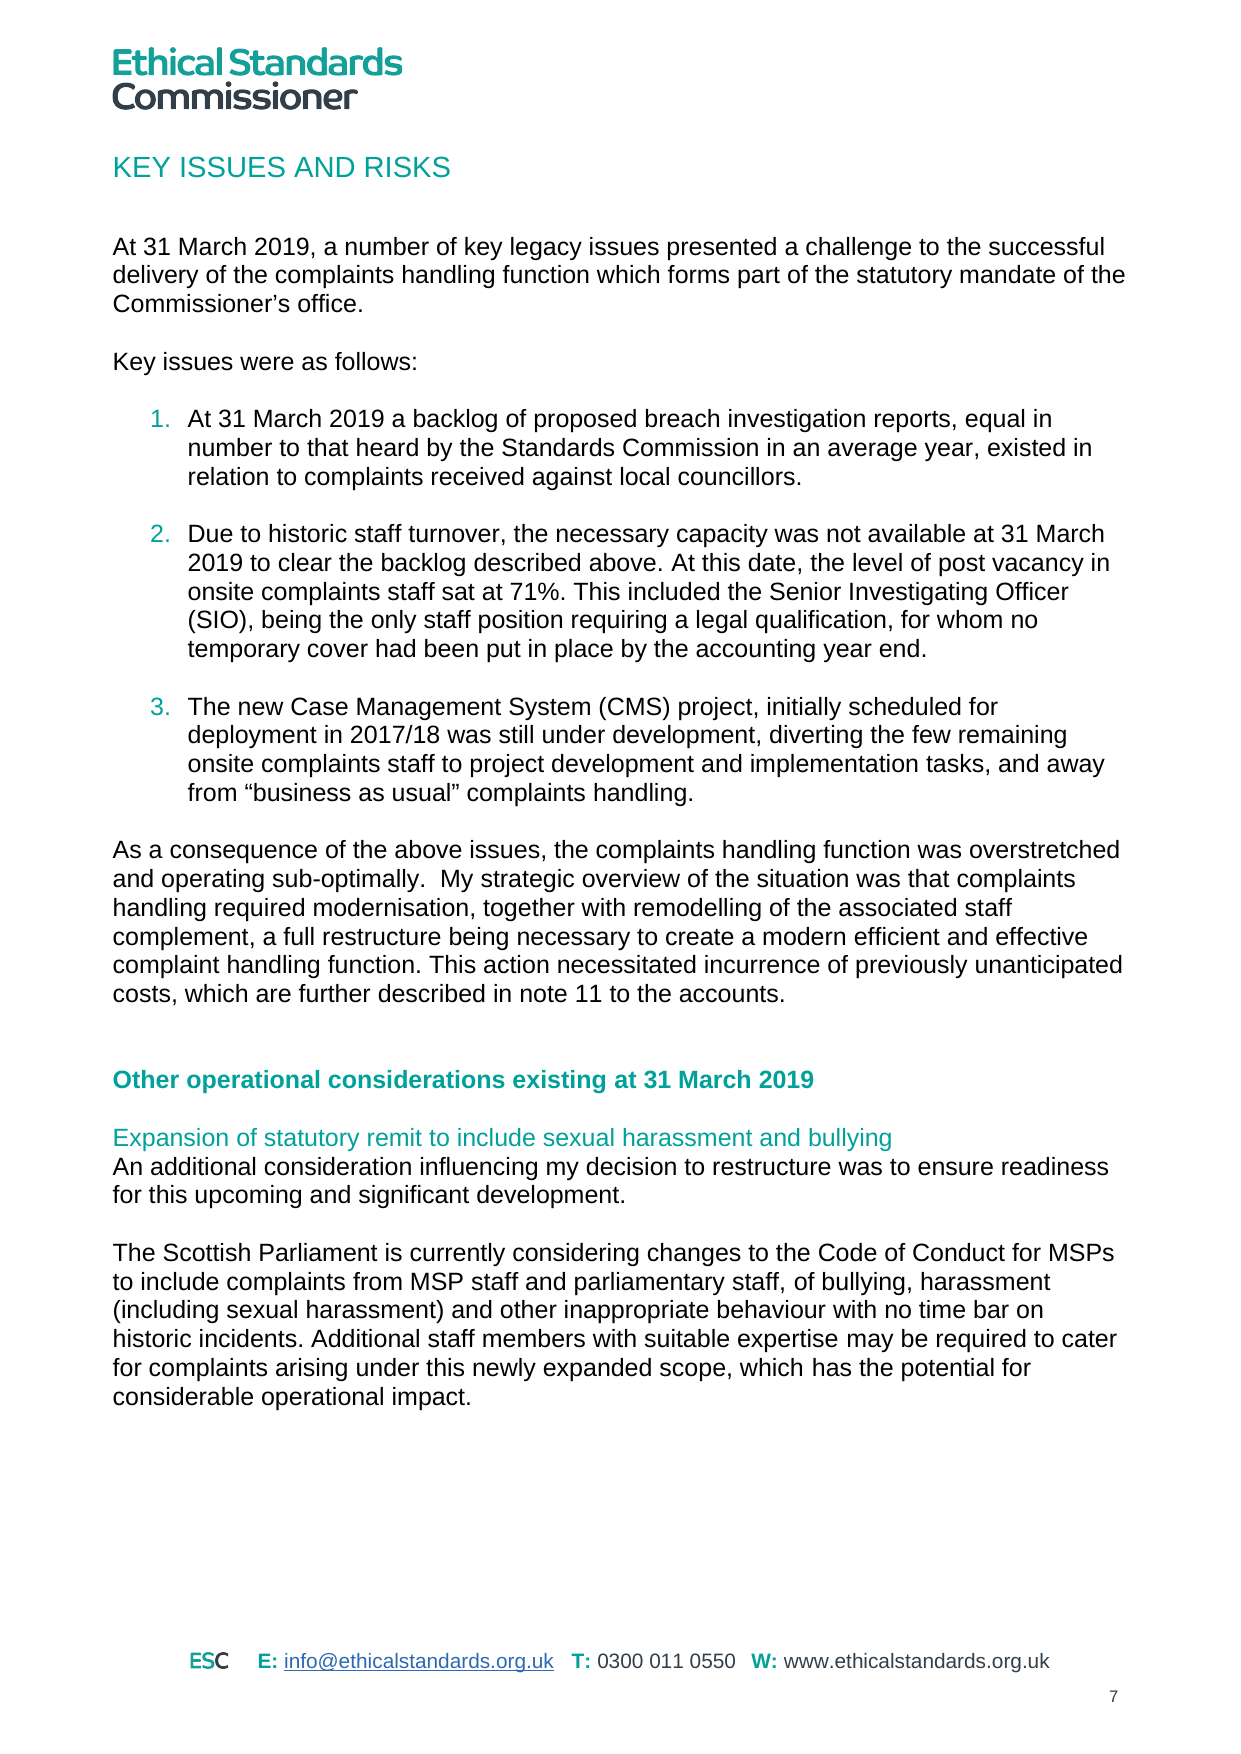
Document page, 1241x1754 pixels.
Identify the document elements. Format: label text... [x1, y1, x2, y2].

text An additional consideration influencing my decision to restructure was to ensure readiness for this upcoming and significant development. [112, 1152, 1128, 1209]
picture [112, 47, 403, 110]
text As a consequence of the above issues, the complaints handling function was overstretched and operating sub-optimally. My strategic overview of the situation was that complaints handling required modernisation, together with remodelling of the associated staff complement, a full restructure being necessary to create a modern efficient and effective complaint handling function. This action necessitated incurrence of previously unanticipated costs, which are further described in note 11 to the accounts. [112, 835, 1128, 1008]
list At 31 March 2019 a backlog of proposed breach investigation reports, equal in number to that heard by the Standards Commission in an average year, existed in relation to complaints received against local councillors. [150, 404, 1128, 490]
text KEY ISSUES AND RISKS [112, 150, 1128, 183]
text Expansion of statutory remit to include sexual harassment and bullying [112, 1123, 1128, 1152]
text At 31 March 2019, a number of key legacy issues presented a challenge to the successful delivery of the complaints handling function which forms part of the statutory mandate of the Commissioner’s office. [112, 232, 1128, 318]
text Key issues were as follows: [112, 347, 1128, 375]
list Due to historic staff turnover, the necessary capacity was not available at 31 March 2019 to clear the backlog described above. At this date, the level of post vacancy in onsite complaints staff sat at 71%. This included the Senior Investigating Officer (SIO), being the only staff position requiring a legal qualification, for whom no temporary cover had been put in place by the accounting year end. [150, 519, 1128, 663]
text The Scottish Parliament is currently considering changes to the Code of Conduct for MSPs to include complaints from MSP staff and parliamentary staff, of bullying, harassment (including sexual harassment) and other inappropriate behaviour with no time bar on historic incidents. Additional staff members with suitable expertise may be required to cater for complaints arising under this newly expanded scope, which has the potential for considerable operational impact. [112, 1238, 1128, 1410]
text Other operational considerations existing at 31 March 2019 [112, 1065, 1128, 1094]
picture [190, 1652, 229, 1669]
list The new Case Management System (CMS) project, initially scheduled for deployment in 2017/18 was still under development, diverting the few remaining onsite complaints staff to project development and implementation tasks, and away from “business as usual” complaints handling. [150, 692, 1128, 807]
